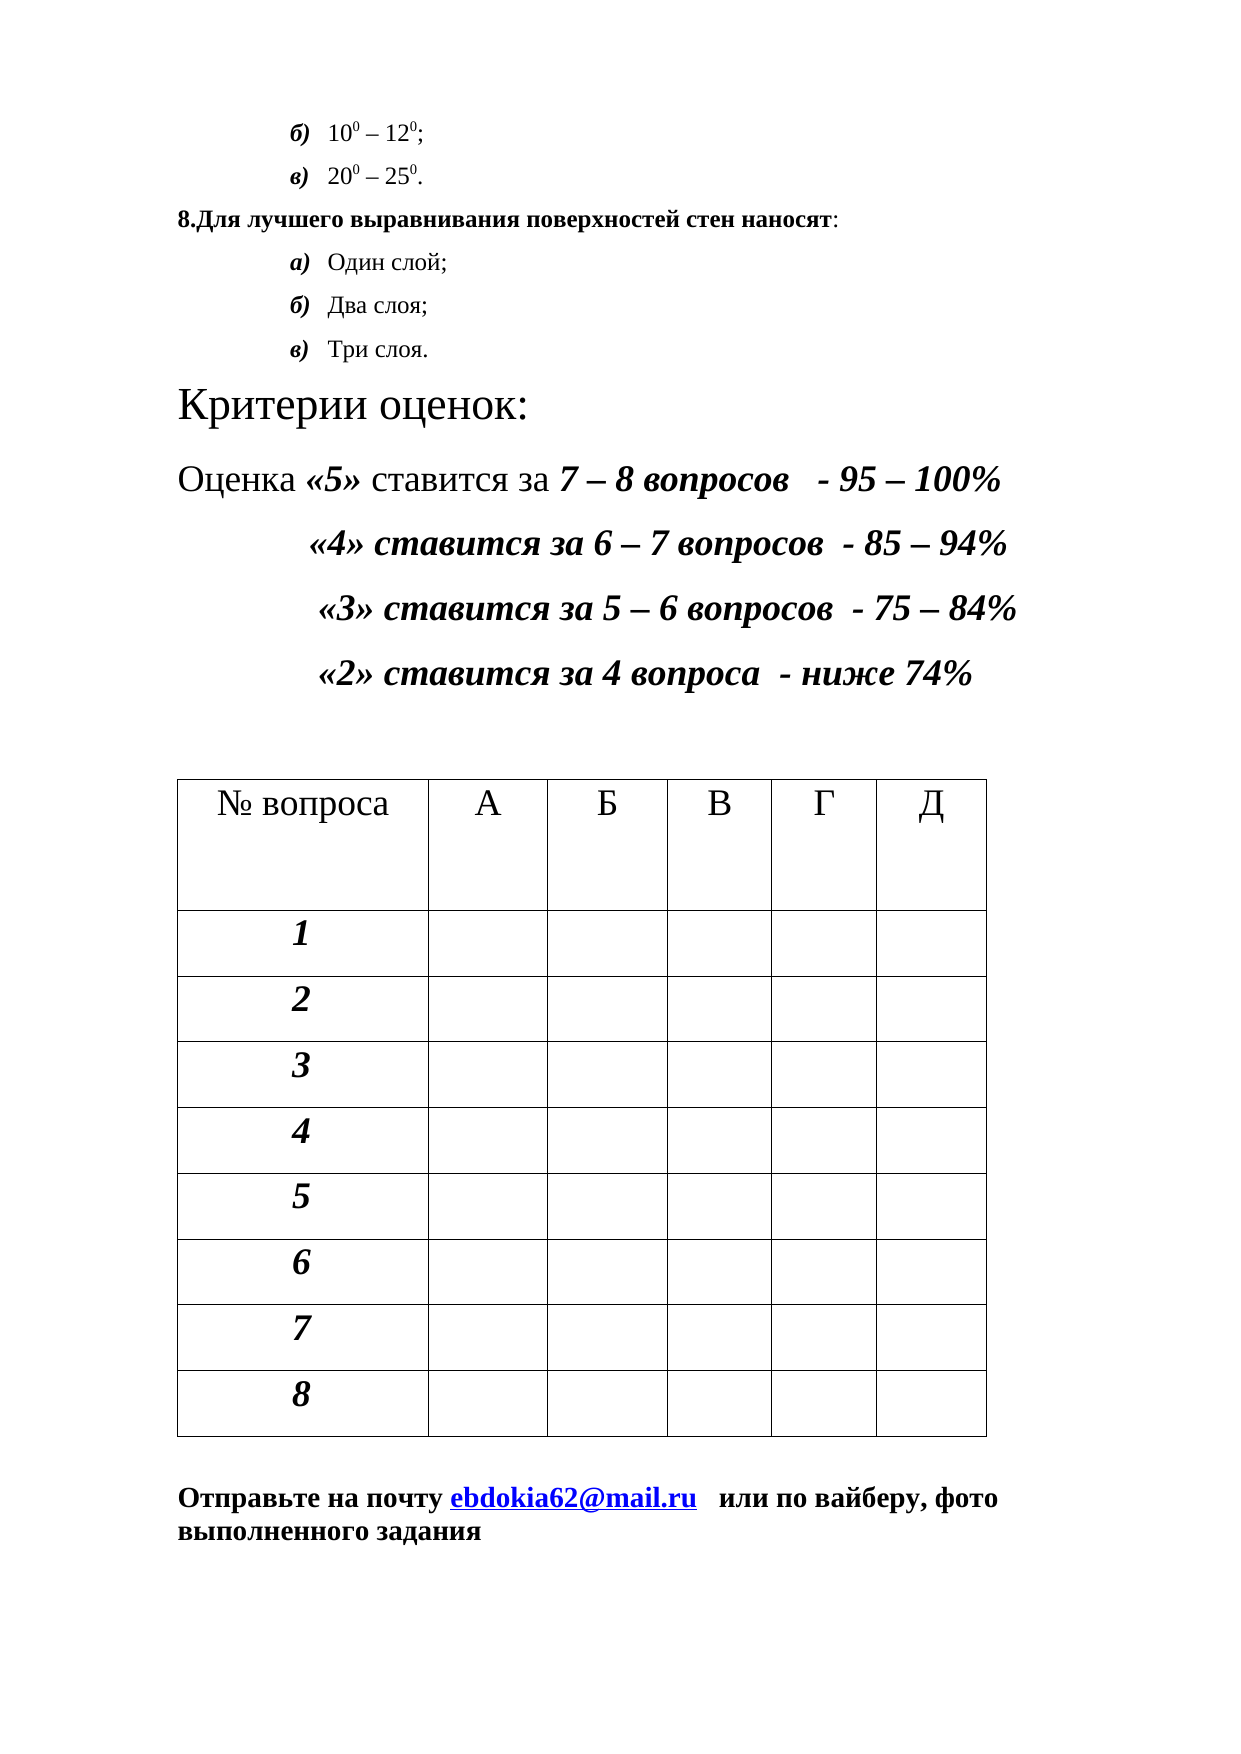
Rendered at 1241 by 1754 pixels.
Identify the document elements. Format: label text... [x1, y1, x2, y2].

table_cell [668, 1108, 771, 1173]
table_cell [877, 977, 986, 1041]
table_cell [877, 1305, 986, 1370]
list Один слой; [290, 247, 1152, 276]
table_cell [772, 1240, 876, 1304]
table_cell 2 [178, 977, 428, 1041]
table_cell [548, 1305, 667, 1370]
table_cell [548, 1240, 667, 1304]
table_cell [548, 977, 667, 1041]
table_cell [548, 911, 667, 976]
table_cell [668, 1240, 771, 1304]
table_cell 8 [178, 1371, 428, 1436]
table_cell [668, 1042, 771, 1107]
table_cell [668, 1371, 771, 1436]
table_header Б [548, 780, 667, 910]
text 8.Для лучшего выравнивания поверхностей стен наносят: [177, 204, 1152, 233]
table_cell 7 [178, 1305, 428, 1370]
text Отправьте на почту ebdokia62@mail.ru или по вайберу, фото выполненного задания [177, 1480, 1152, 1547]
table_cell [429, 1174, 547, 1238]
table_cell [772, 1174, 876, 1238]
table_cell [429, 1108, 547, 1173]
table_cell [772, 911, 876, 976]
table_cell 6 [178, 1240, 428, 1304]
table_cell [877, 1174, 986, 1238]
table_cell 4 [178, 1108, 428, 1173]
table_cell [429, 1305, 547, 1370]
table_cell [668, 977, 771, 1041]
table_cell 1 [178, 911, 428, 976]
table_cell [772, 1042, 876, 1107]
table_cell [772, 977, 876, 1041]
table_cell [877, 1371, 986, 1436]
table_cell [877, 911, 986, 976]
text «2» ставится за 4 вопроса - ниже 74% [177, 650, 1152, 693]
table_cell [668, 1305, 771, 1370]
list Два слоя; [290, 291, 1152, 319]
list Три слоя. [290, 334, 1152, 362]
table_header Г [772, 780, 876, 910]
table_cell [668, 911, 771, 976]
list 200 – 250. [290, 161, 1152, 190]
table_cell [772, 1108, 876, 1173]
text «3» ставится за 5 – 6 вопросов - 75 – 84% [177, 585, 1152, 628]
table_cell [877, 1240, 986, 1304]
table_header В [668, 780, 771, 910]
table_header Д [877, 780, 986, 910]
table_cell 5 [178, 1174, 428, 1238]
text «4» ставится за 6 – 7 вопросов - 85 – 94% [177, 521, 1152, 564]
list 100 – 120; [290, 118, 1152, 147]
text Критерии оценок: [177, 377, 1152, 429]
table_cell [772, 1305, 876, 1370]
table_cell [772, 1371, 876, 1436]
table_cell [429, 1371, 547, 1436]
text Оценка «5» ставится за 7 – 8 вопросов - 95 – 100% [177, 456, 1152, 499]
table_cell [429, 911, 547, 976]
table_header А [429, 780, 547, 910]
table_cell [548, 1042, 667, 1107]
table_cell [668, 1174, 771, 1238]
table_cell [877, 1108, 986, 1173]
table_header № вопроса [178, 780, 428, 910]
table_cell [429, 1042, 547, 1107]
table_cell 3 [178, 1042, 428, 1107]
table_cell [429, 1240, 547, 1304]
table_cell [877, 1042, 986, 1107]
table_cell [548, 1371, 667, 1436]
table_cell [548, 1108, 667, 1173]
table_cell [429, 977, 547, 1041]
table_cell [548, 1174, 667, 1238]
